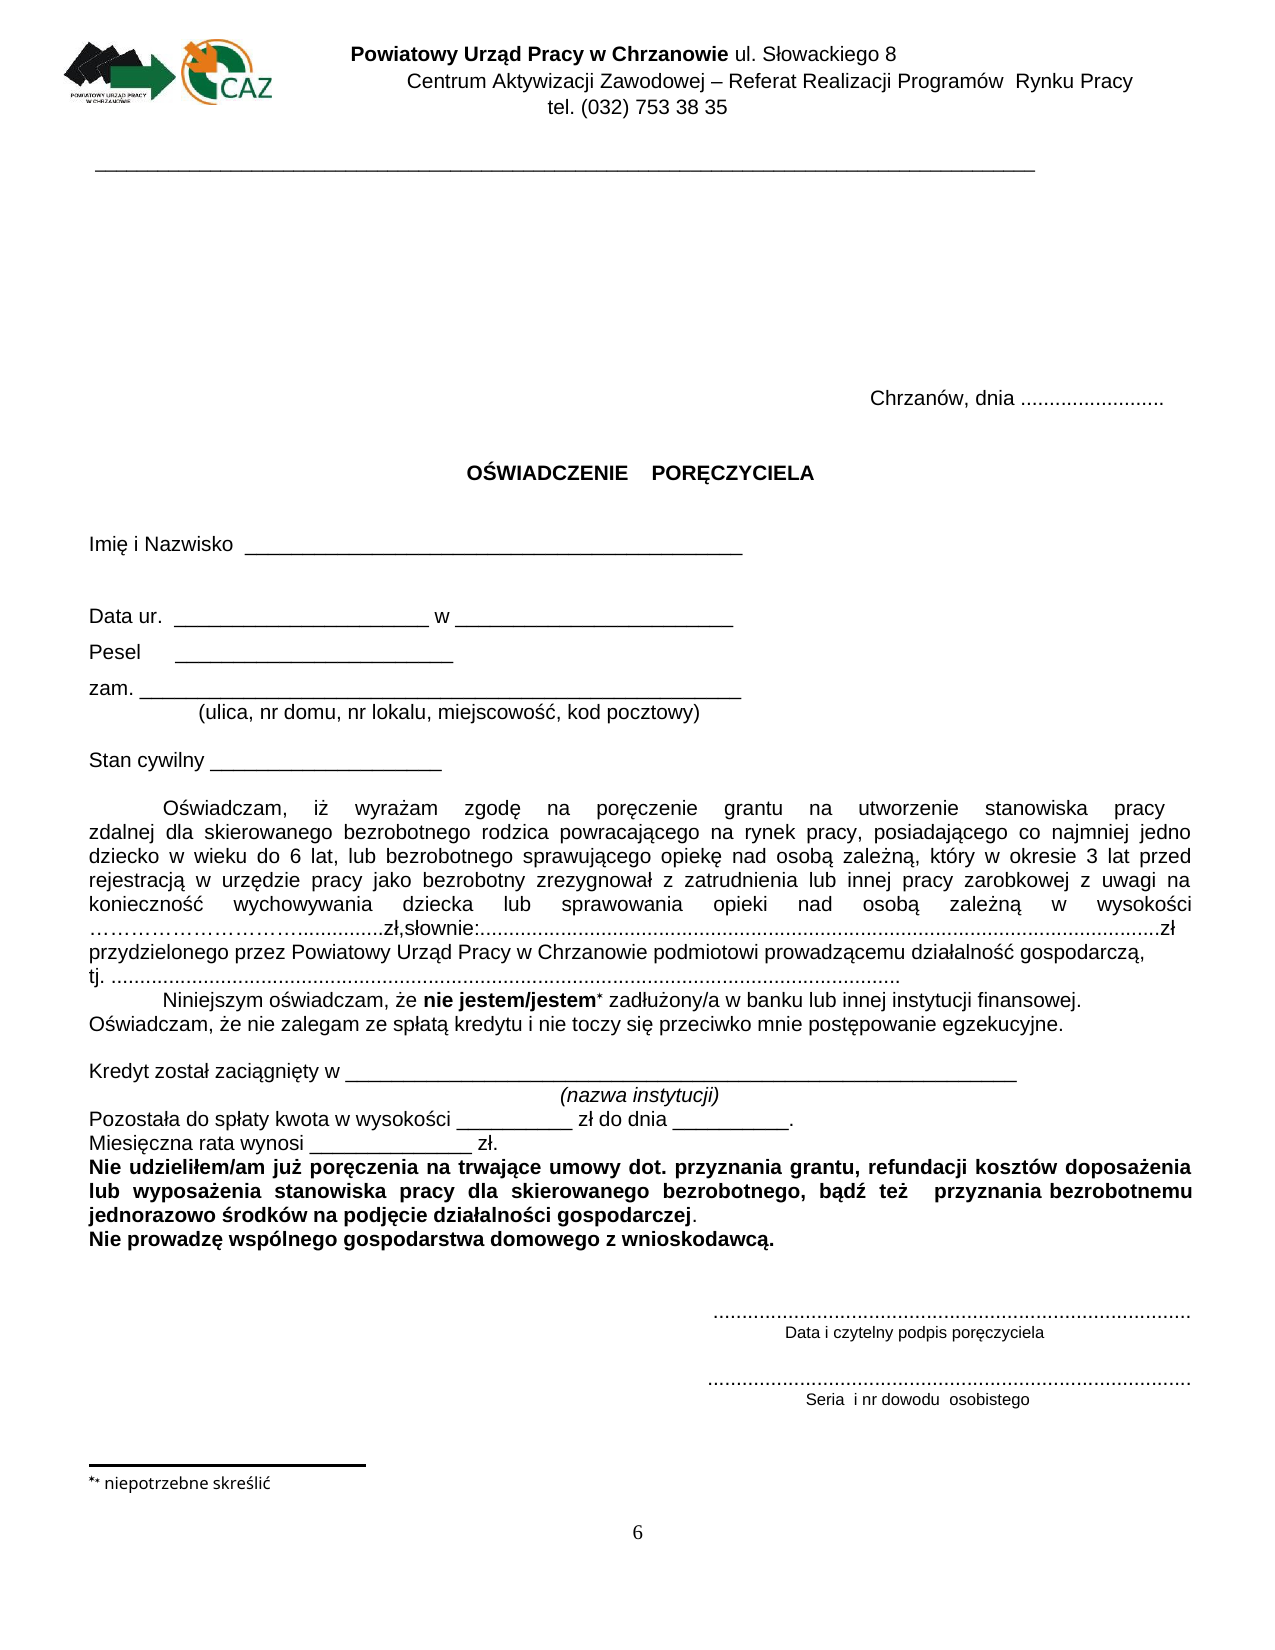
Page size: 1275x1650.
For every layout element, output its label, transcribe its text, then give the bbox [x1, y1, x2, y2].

picture [63, 41, 176, 103]
text Oświadczam, że nie zalegam ze spłatą kredytu i nie toczy się przeciwko mnie postępowanie egzekucyjne. [89, 1011, 1192, 1035]
text Chrzanów, dnia ......................... [89, 386, 1192, 410]
text Seria i nr dowodu osobistego [89, 1390, 1192, 1409]
text Data i czytelny podpis poręczyciela [89, 1323, 1192, 1342]
text Imię i Nazwisko ___________________________________________ [89, 532, 1192, 556]
text .................................................................................... [89, 1366, 1192, 1390]
text Oświadczam, iż wyrażam zgodę na poręczenie grantu na utworzenie stanowiska pracy zdalnej dla skierowanego bezrobotnego rodzica powracającego na rynek pracy, posiadającego co najmniej jedno dziecko w wieku do 6 lat, lub bezrobotnego sprawującego opiekę nad osobą zależną, który w okresie 3 lat przed rejestracją w urzędzie pracy jako bezrobotny zrezygnował z zatrudnienia lub innej pracy zarobkowej z uwagi na konieczność wychowywania dziecka lub sprawowania opieki nad osobą zależną w wysokości …………………………...............zł,słownie:......................................................................................................................zł [89, 796, 1192, 939]
text Pesel ________________________ [89, 640, 1192, 664]
text Pozostała do spłaty kwota w wysokości __________ zł do dnia __________. [89, 1107, 1192, 1131]
text ................................................................................... [89, 1299, 1192, 1323]
text (nazwa instytucji) [89, 1083, 1192, 1107]
picture [180, 38, 272, 105]
text przydzielonego przez Powiatowy Urząd Pracy w Chrzanowie podmiotowi prowadzącemu działalność gospodarczą, tj. ......................................................................................................................................... [89, 939, 1192, 987]
text Nie udzieliłem/am już poręczenia na trwające umowy dot. przyznania grantu, refundacji kosztów doposażenia lub wyposażenia stanowiska pracy dla skierowanego bezrobotnego, bądź też przyznania bezrobotnemu jednorazowo środków na podjęcie działalności gospodarczej. [89, 1155, 1192, 1227]
text Data ur. ______________________ w ________________________ [89, 604, 1192, 628]
text Kredyt został zaciągnięty w __________________________________________________________ [89, 1059, 1192, 1083]
text (ulica, nr domu, nr lokalu, miejscowość, kod pocztowy) [89, 700, 1192, 724]
text Niniejszym oświadczam, że nie jestem/jestem zadłużony/a w banku lub innej instytucji finansowej. [89, 987, 1192, 1011]
text Miesięczna rata wynosi ______________ zł. [89, 1131, 1192, 1155]
text Nie prowadzę wspólnego gospodarstwa domowego z wnioskodawcą. [89, 1227, 1192, 1251]
text Stan cywilny ____________________ [89, 748, 1192, 772]
text OŚWIADCZENIE PORĘCZYCIELA [89, 460, 1192, 484]
text zam. ____________________________________________________ [89, 676, 1192, 700]
